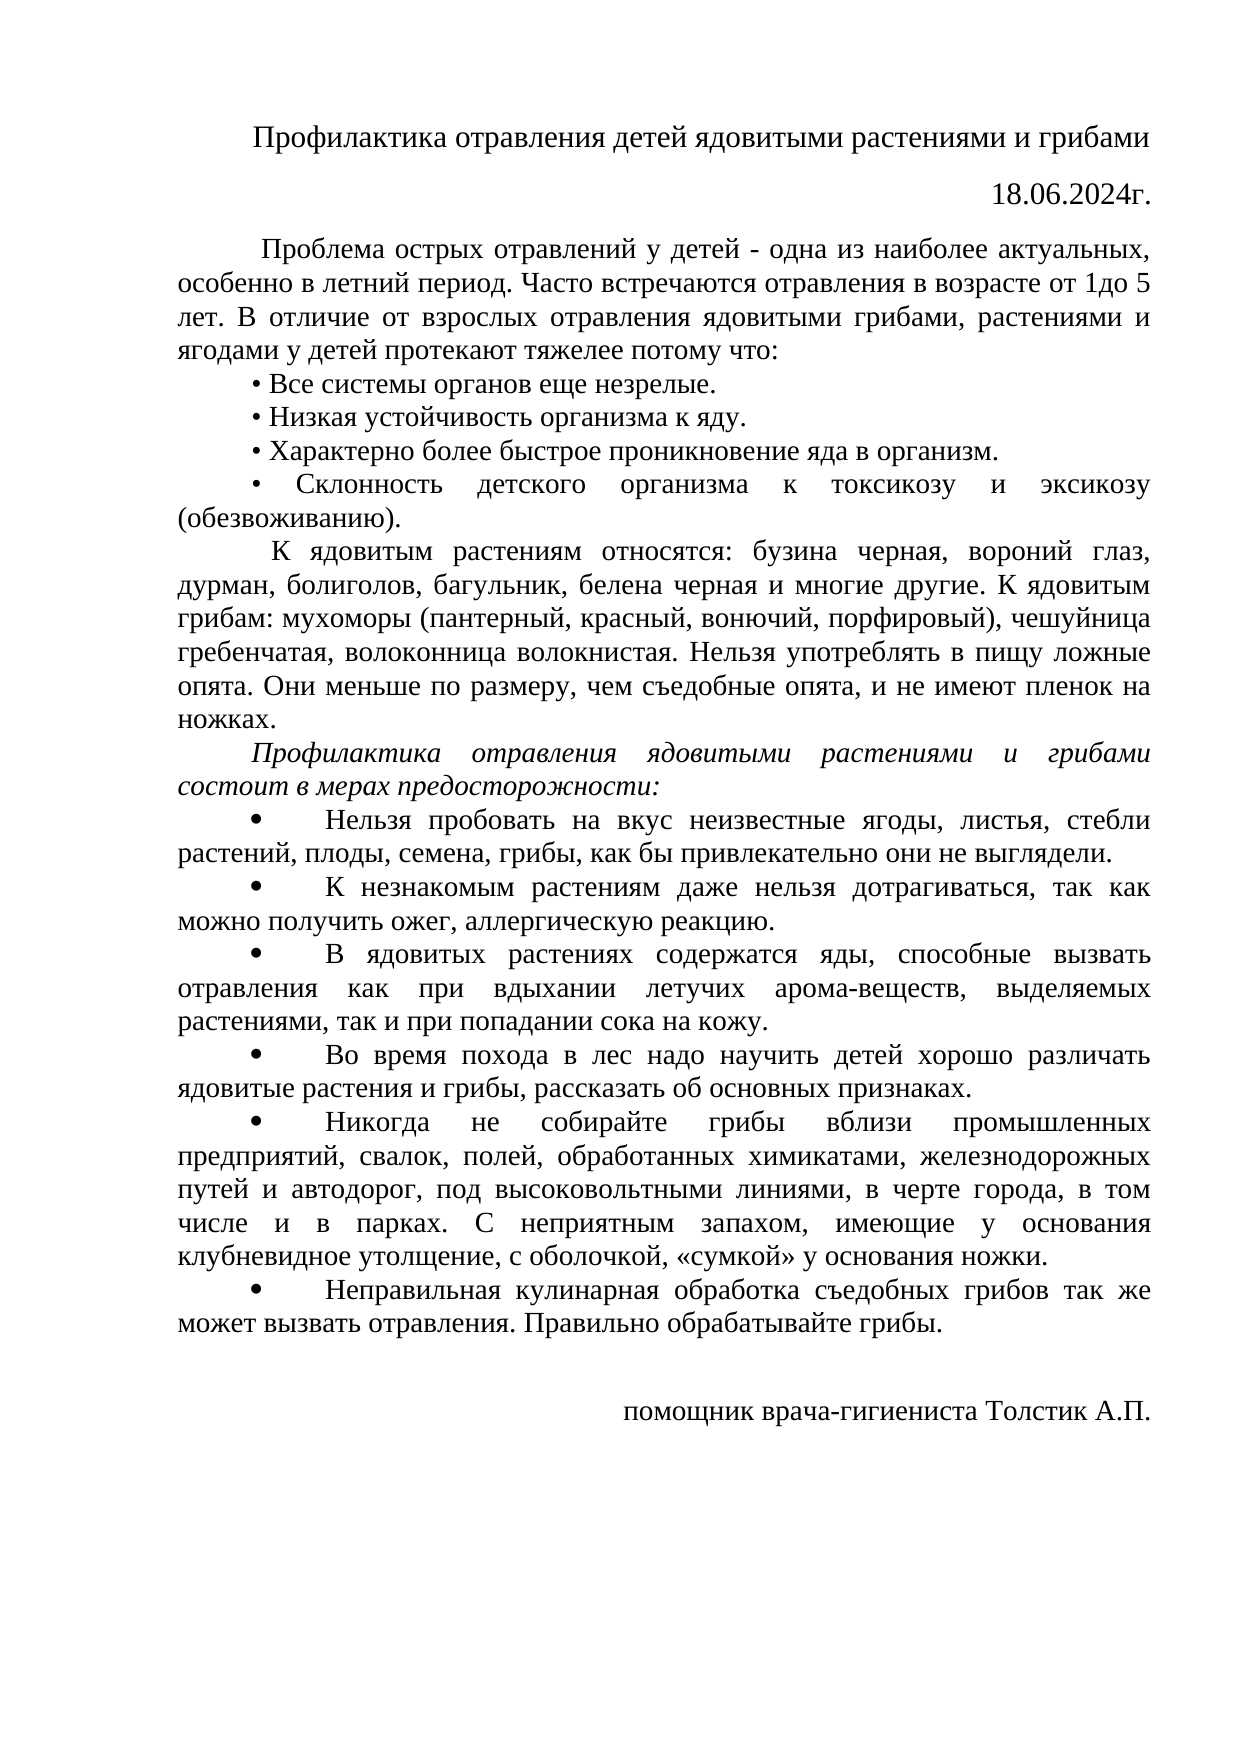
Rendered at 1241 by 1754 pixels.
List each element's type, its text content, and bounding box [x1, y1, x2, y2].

text • Характерно более быстрое проникновение яда в организм. [177, 433, 1152, 466]
text К ядовитым растениям относятся: бузина черная, вороний глаз, дурман, болиголов, багульник, белена черная и многие другие. К ядовитым грибам: мухоморы (пантерный, красный, вонючий, порфировый), чешуйница гребенчатая, волоконница волокнистая. Нельзя употреблять в пищу ложные опята. Они меньше по размеру, чем съедобные опята, и не имеют пленок на ножках. [177, 533, 1152, 735]
list Неправильная кулинарная обработка съедобных грибов так же может вызвать отравления. Правильно обрабатывайте грибы. [177, 1272, 1152, 1339]
text • Склонность детского организма к токсикозу и эксикозу (обезвоживанию). [177, 466, 1152, 533]
text Проблема острых отравлений у детей - одна из наиболее актуальных, особенно в летний период. Часто встречаются отравления в возрасте от 1до 5 лет. В отличие от взрослых отравления ядовитыми грибами, растениями и ягодами у детей протекают тяжелее потому что: [177, 232, 1152, 366]
list Во время похода в лес надо научить детей хорошо различать ядовитые растения и грибы, рассказать об основных признаках. [177, 1037, 1152, 1104]
text • Низкая устойчивость организма к яду. [177, 399, 1152, 433]
list Нельзя пробовать на вкус неизвестные ягоды, листья, стебли растений, плоды, семена, грибы, как бы привлекательно они не выглядели. [177, 802, 1152, 869]
list К незнакомым растениям даже нельзя дотрагиваться, так как можно получить ожег, аллергическую реакцию. [177, 869, 1152, 936]
text Профилактика отравления ядовитыми растениями и грибами состоит в мерах предосторожности: [177, 735, 1152, 802]
text помощник врача-гигиениста Толстик А.П. [177, 1393, 1152, 1427]
text • Все системы органов еще незрелые. [177, 366, 1152, 399]
text Профилактика отравления детей ядовитыми растениями и грибами [177, 118, 1152, 154]
list Никогда не собирайте грибы вблизи промышленных предприятий, свалок, полей, обработанных химикатами, железнодорожных путей и автодорог, под высоковольтными линиями, в черте города, в том числе и в парках. С неприятным запахом, имеющие у основания клубневидное утолщение, с оболочкой, «сумкой» у основания ножки. [177, 1104, 1152, 1272]
list В ядовитых растениях содержатся яды, способные вызвать отравления как при вдыхании летучих арома-веществ, выделяемых растениями, так и при попадании сока на кожу. [177, 936, 1152, 1037]
text 18.06.2024г. [177, 175, 1152, 211]
